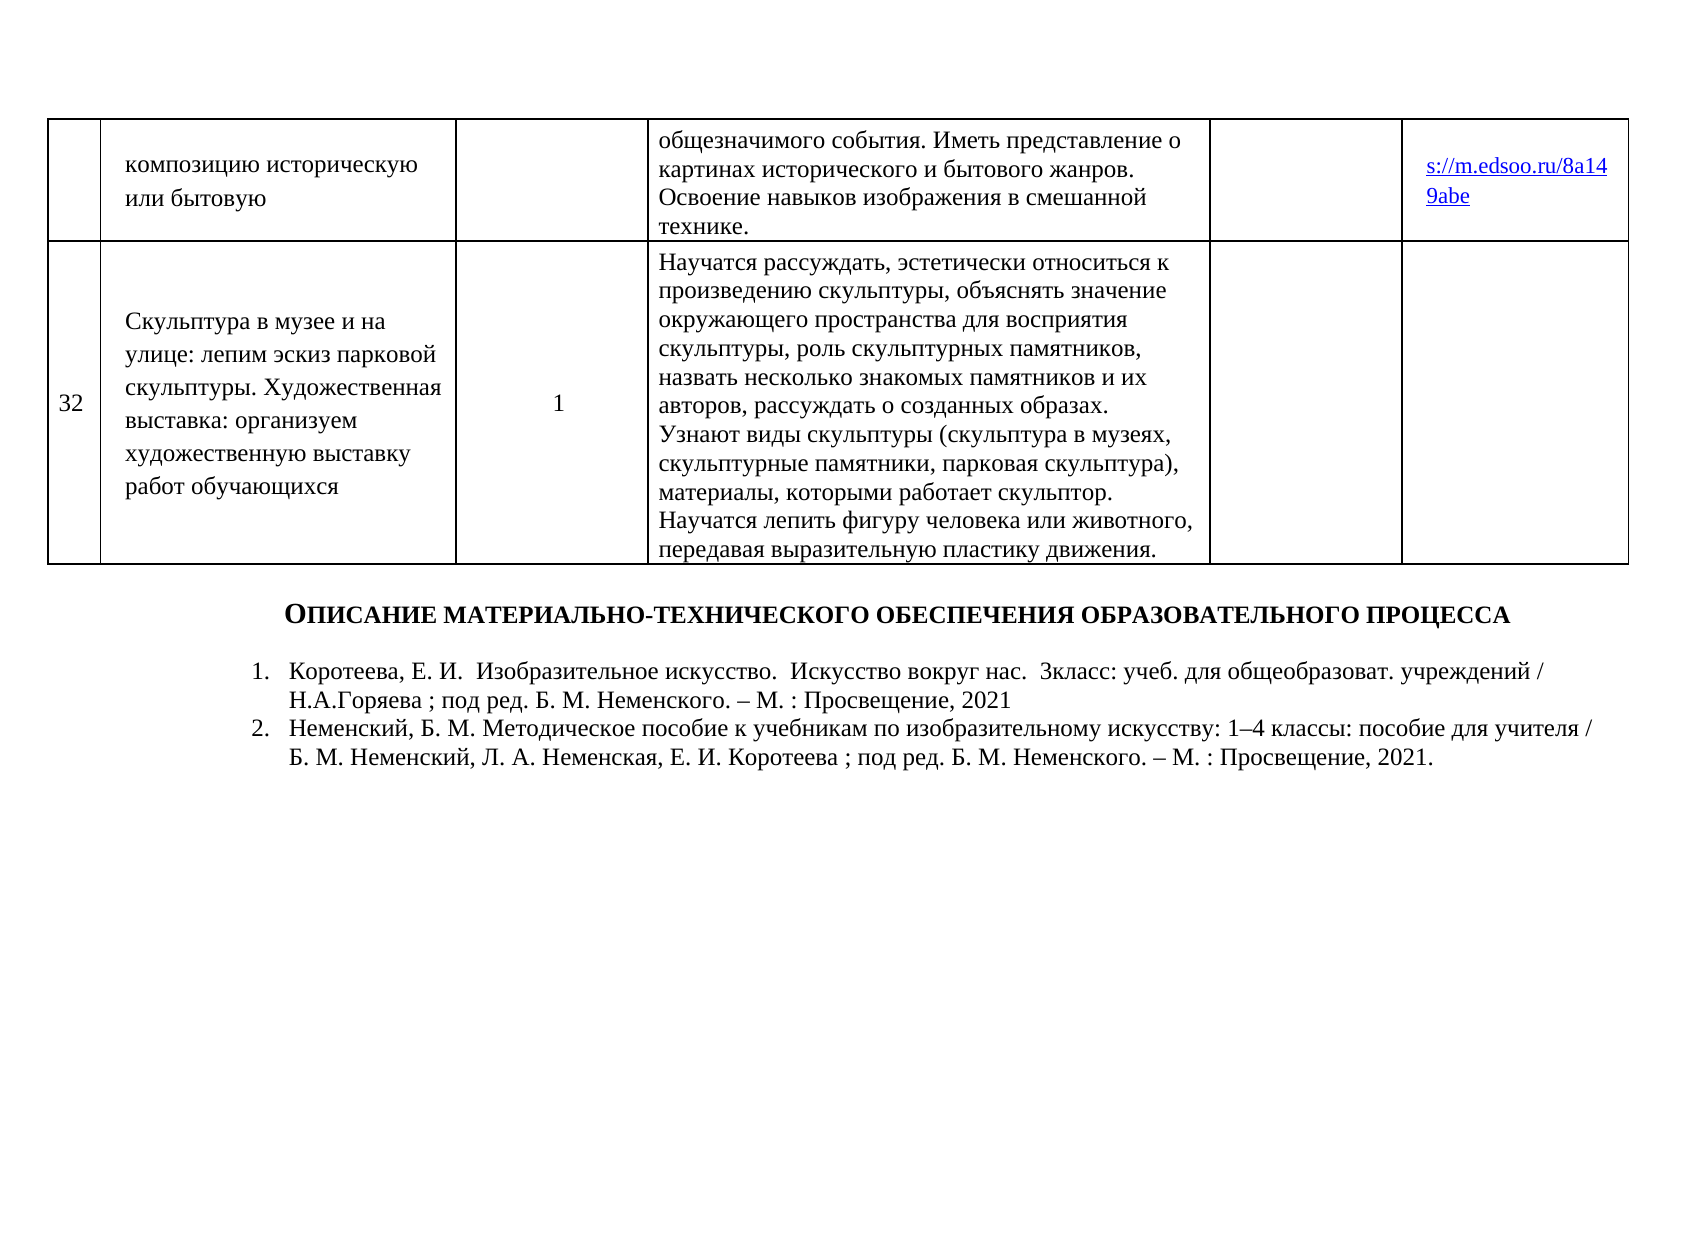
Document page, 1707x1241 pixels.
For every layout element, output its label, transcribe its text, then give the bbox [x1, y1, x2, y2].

table_cell 32 [49, 242, 100, 563]
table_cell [649, 120, 1209, 240]
text ОПИСАНИЕ МАТЕРИАЛЬНО-ТЕХНИЧЕСКОГО ОБЕСПЕЧЕНИЯ ОБРАЗОВАТЕЛЬНОГО ПРОЦЕССА [177, 597, 1618, 630]
table_cell Научатся рассуждать, эстетически относиться к произведению скульптуры, объяснять значение окружающего пространства для восприятия скульптуры, роль скульптурных памятников, назвать несколько знакомых памятников и их авторов, рассуждать о созданных образах. Узнают виды скульптуры (скульптура в музеях, скульптурные памятники, парковая скульптура), материалы, которыми работает скульптор. Научатся лепить фигуру человека или животного, передавая выразительную пластику движения. [649, 242, 1209, 563]
list Коротеева, Е. И. Изобразительное искусство. Искусство вокруг нас. 3класс: учеб. для общеобразоват. учреждений / Н.А.Горяева ; под ред. Б. М. Неменского. – М. : Просвещение, 2021 [251, 656, 1618, 713]
table_cell [1403, 242, 1628, 563]
table_cell [1211, 242, 1401, 563]
table_cell Скульптура в музее и на улице: лепим эскиз парковой скульптуры. Художественная выставка: организуем художественную выставку работ обучающихся [101, 242, 455, 563]
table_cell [101, 120, 455, 240]
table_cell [1403, 120, 1628, 240]
table_cell 1 [457, 120, 647, 240]
table_cell [1211, 120, 1401, 240]
list Неменский, Б. М. Методическое пособие к учебникам по изобразительному искусству: 1–4 классы: пособие для учителя / Б. М. Неменский, Л. А. Неменская, Е. И. Коротеева ; под ред. Б. М. Неменского. – М. : Просвещение, 2021. [251, 713, 1618, 771]
table_cell 31 [49, 120, 100, 240]
table_cell 1 [457, 242, 647, 563]
